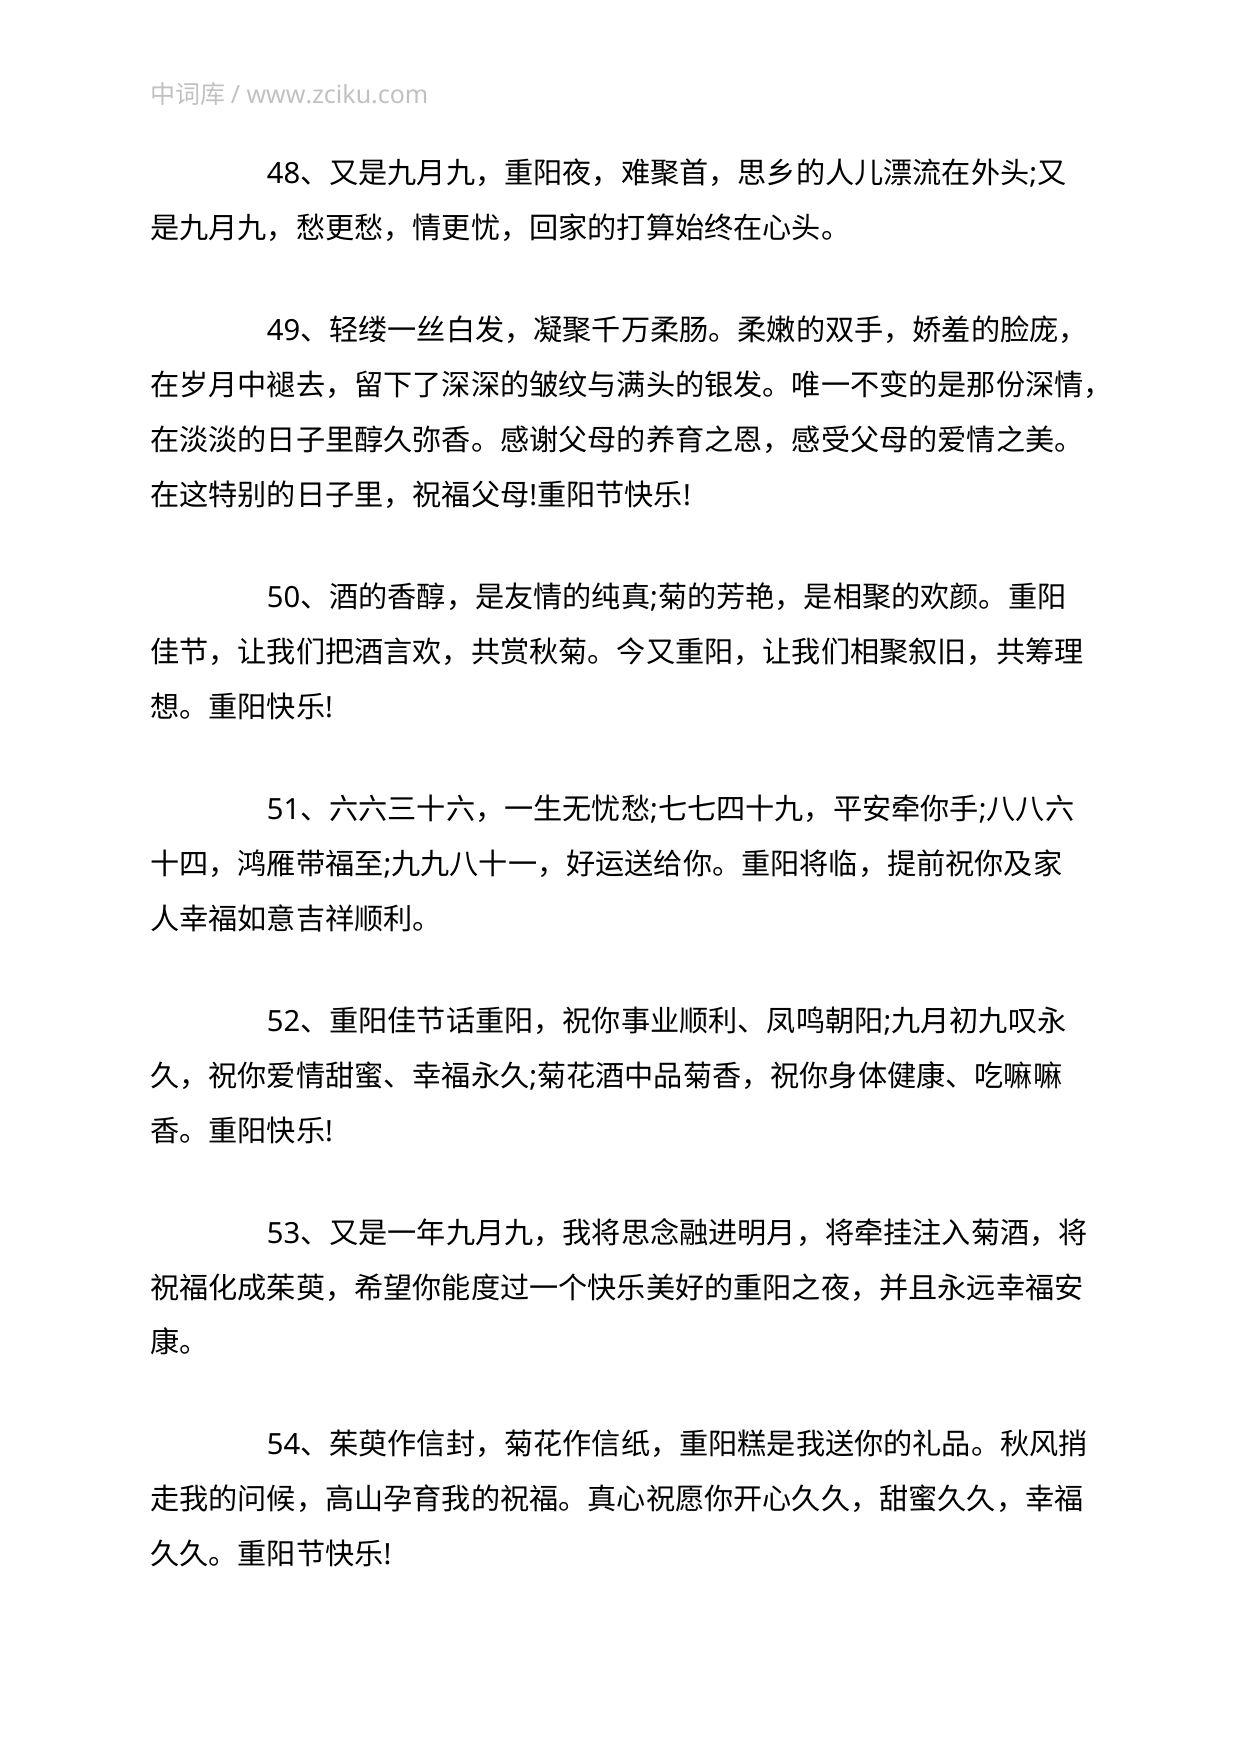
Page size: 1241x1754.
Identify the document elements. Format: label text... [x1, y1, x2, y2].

text 50、酒的香醇，是友情的纯真;菊的芳艳，是相聚的欢颜。重阳佳节，让我们把酒言欢，共赏秋菊。今又重阳，让我们相聚叙旧，共筹理想。重阳快乐! [150, 573, 1090, 726]
text 48、又是九月九，重阳夜，难聚首，思乡的人儿漂流在外头;又是九月九，愁更愁，情更忧，回家的打算始终在心头。 [150, 150, 1090, 247]
text 52、重阳佳节话重阳，祝你事业顺利、凤鸣朝阳;九月初九叹永久，祝你爱情甜蜜、幸福永久;菊花酒中品菊香，祝你身体健康、吃嘛嘛香。重阳快乐! [150, 997, 1090, 1149]
text 49、轻缕一丝白发，凝聚千万柔肠。柔嫩的双手，娇羞的脸庞，在岁月中褪去，留下了深深的皱纹与满头的银发。唯一不变的是那份深情，在淡淡的日子里醇久弥香。感谢父母的养育之恩，感受父母的爱情之美。在这特别的日子里，祝福父母!重阳节快乐! [150, 307, 1090, 514]
text 54、茱萸作信封，菊花作信纸，重阳糕是我送你的礼品。秋风捎走我的问候，高山孕育我的祝福。真心祝愿你开心久久，甜蜜久久，幸福久久。重阳节快乐! [150, 1421, 1090, 1573]
text 51、六六三十六，一生无忧愁;七七四十九，平安牵你手;八八六十四，鸿雁带福至;九九八十一，好运送给你。重阳将临，提前祝你及家人幸福如意吉祥顺利。 [150, 785, 1090, 938]
text 53、又是一年九月九，我将思念融进明月，将牵挂注入菊酒，将祝福化成茱萸，希望你能度过一个快乐美好的重阳之夜，并且永远幸福安康。 [150, 1209, 1090, 1361]
